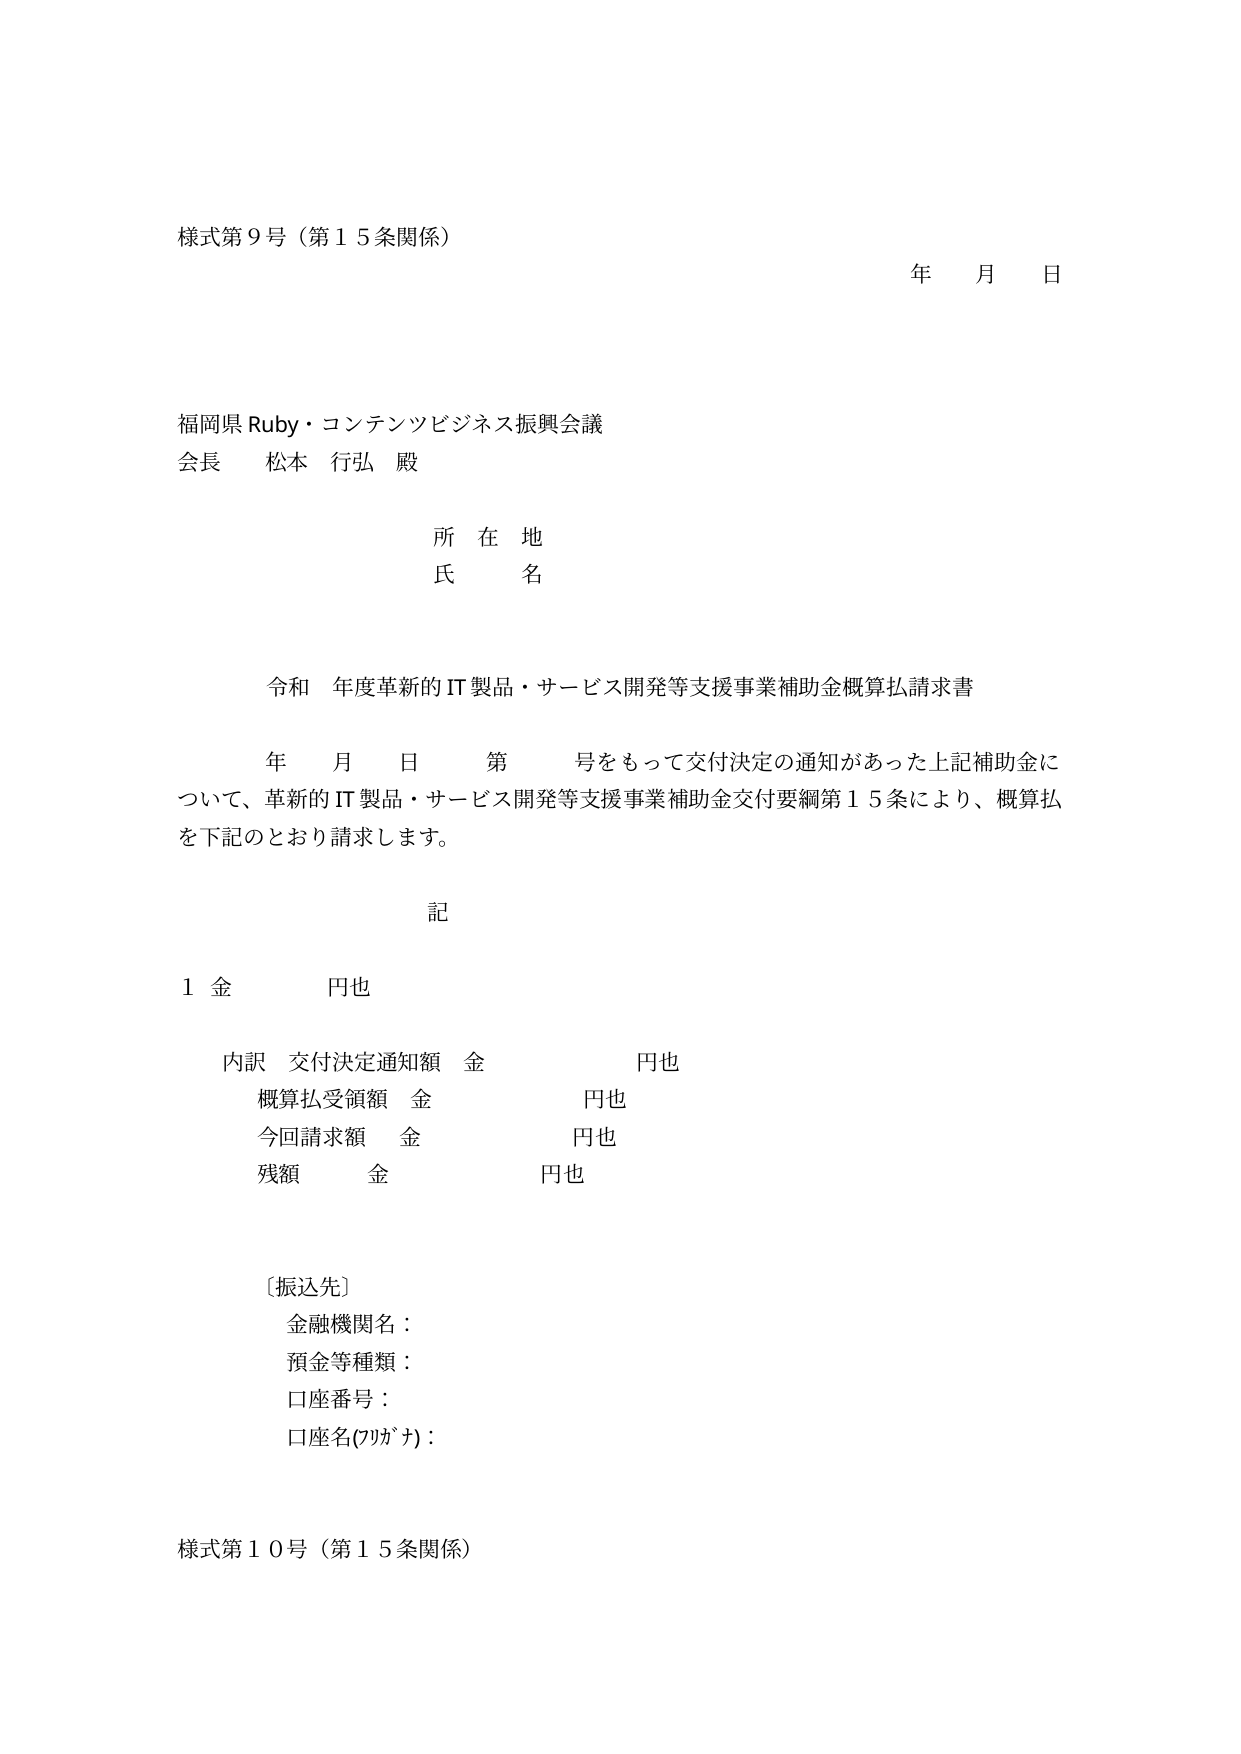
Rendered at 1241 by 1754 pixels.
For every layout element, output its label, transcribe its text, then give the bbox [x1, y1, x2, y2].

text 口座番号： [177, 1379, 1063, 1417]
text 口座名(ﾌﾘｶﾞﾅ)： [177, 1417, 1063, 1454]
text 概算払受領額 金 円也 [177, 1079, 1063, 1117]
text １ 金 円也 [177, 967, 1063, 1004]
text 所 在 地 [177, 517, 1063, 554]
text 〔振込先〕 [177, 1267, 1063, 1304]
text 金融機関名： [177, 1304, 1063, 1342]
text 様式第１０号（第１５条関係） [177, 1529, 1063, 1567]
text 様式第９号（第１５条関係） [177, 217, 1063, 254]
text 記 [177, 892, 1063, 929]
text 内訳 交付決定通知額 金 円也 [177, 1042, 1063, 1079]
text 令和 年度革新的IT製品・サービス開発等支援事業補助金概算払請求書 [177, 667, 1063, 704]
text 今回請求額 金 円也 [177, 1117, 1063, 1154]
text 年 月 日 第 号をもって交付決定の通知があった上記補助金について、革新的IT製品・サービス開発等支援事業補助金交付要綱第１５条により、概算払を下記のとおり請求します。 [177, 742, 1063, 854]
text 福岡県Ruby・コンテンツビジネス振興会議 [177, 404, 1063, 442]
text 預金等種類： [177, 1342, 1063, 1379]
text 氏 名 [177, 554, 1152, 592]
text 年 月 日 [177, 254, 1063, 292]
text 残額 金 円也 [177, 1154, 1063, 1192]
text 会長 松本 行弘 殿 [177, 442, 1063, 479]
